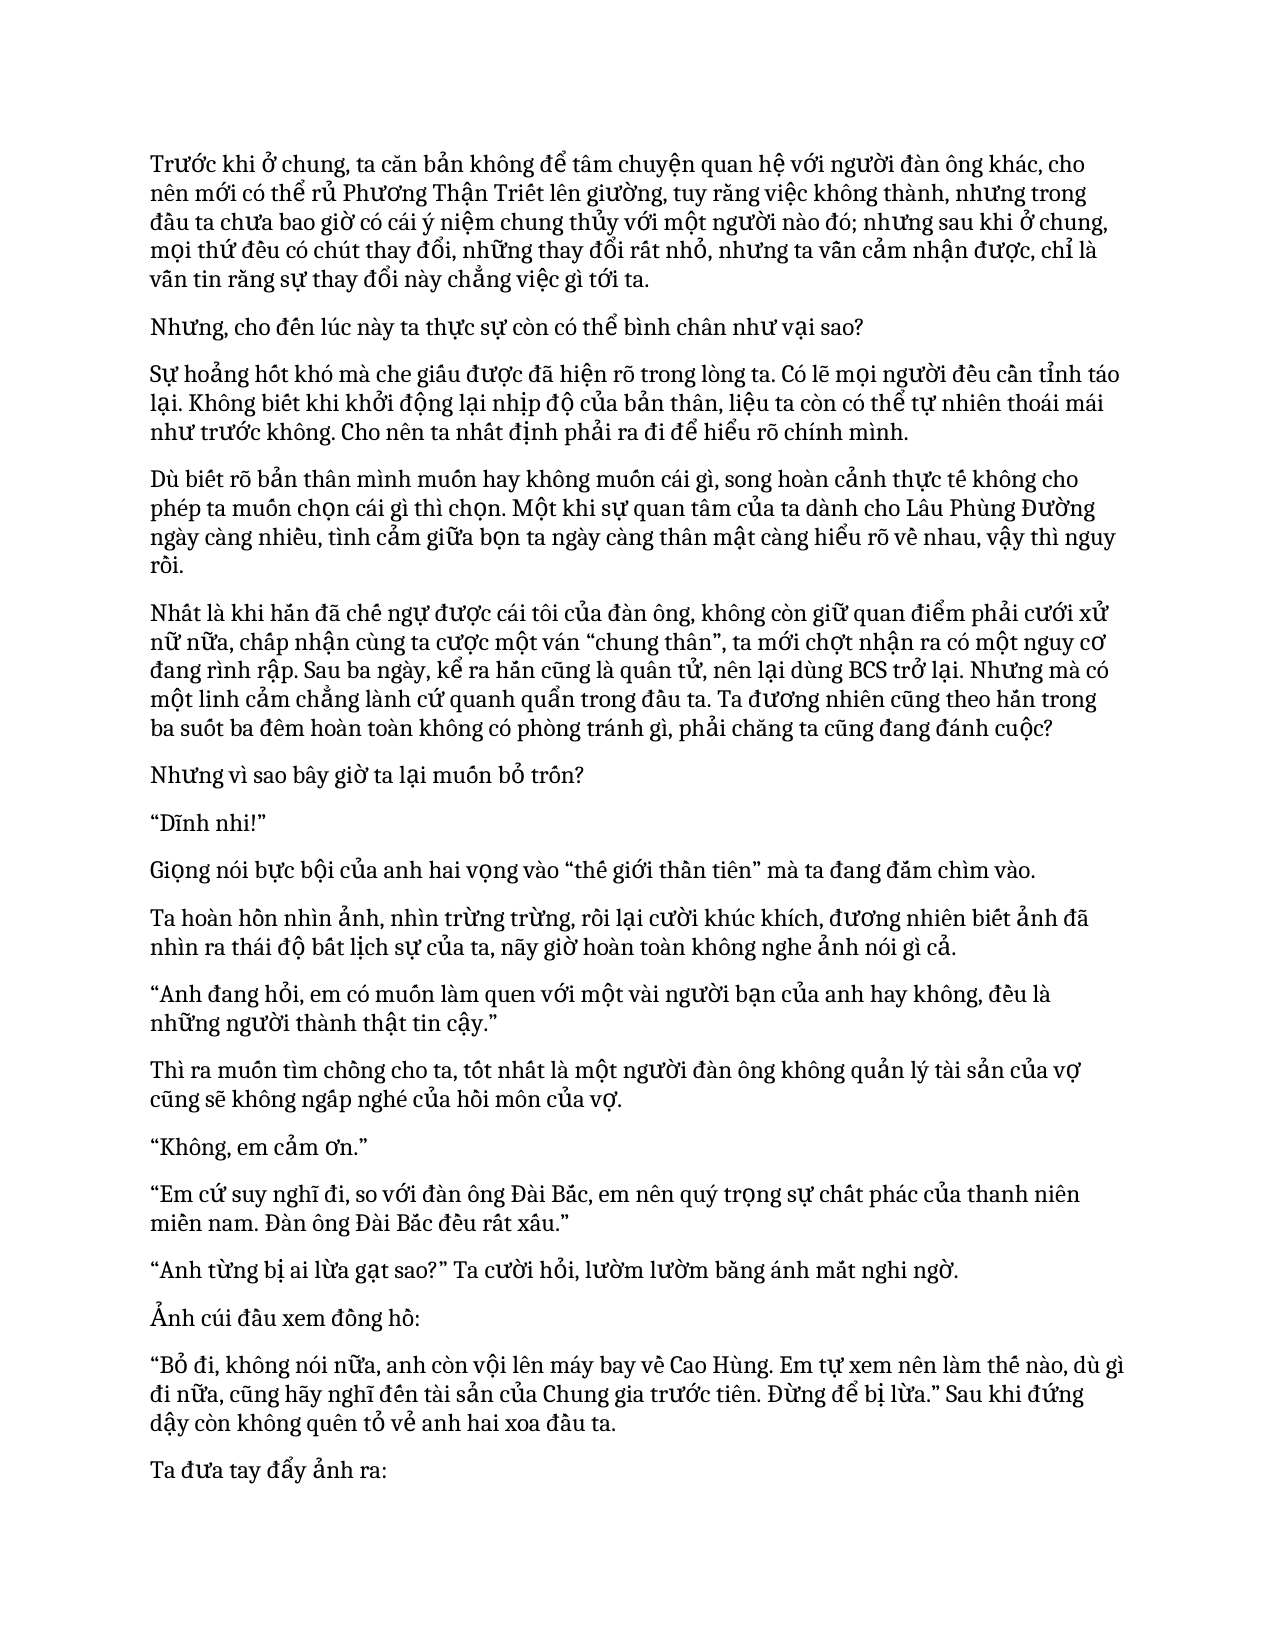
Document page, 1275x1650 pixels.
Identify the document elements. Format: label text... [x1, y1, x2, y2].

text “Không, em cảm ơn.” [150, 1132, 1125, 1161]
text Sự hoảng hốt khó mà che giấu được đã hiện rõ trong lòng ta. Có lẽ mọi người đều cần tỉnh táo lại. Không biết khi khởi động lại nhịp độ của bản thân, liệu ta còn có thể tự nhiên thoái mái như trước không. Cho nên ta nhất định phải ra đi để hiểu rõ chính mình. [150, 360, 1125, 446]
text Nhưng, cho đến lúc này ta thực sự còn có thể bình chân như vại sao? [150, 312, 1125, 341]
text Dù biết rõ bản thân mình muốn hay không muốn cái gì, song hoàn cảnh thực tế không cho phép ta muốn chọn cái gì thì chọn. Một khi sự quan tâm của ta dành cho Lâu Phùng Đường ngày càng nhiều, tình cảm giữa bọn ta ngày càng thân mật càng hiểu rõ về nhau, vậy thì nguy rồi. [150, 465, 1125, 580]
text Ảnh cúi đầu xem đồng hồ: [150, 1304, 1125, 1332]
text “Dĩnh nhi!” [150, 809, 1125, 837]
text Thì ra muốn tìm chồng cho ta, tốt nhất là một người đàn ông không quản lý tài sản của vợ cũng sẽ không ngấp nghé của hồi môn của vợ. [150, 1056, 1125, 1114]
text Ta hoàn hồn nhìn ảnh, nhìn trừng trừng, rồi lại cười khúc khích, đương nhiên biết ảnh đã nhìn ra thái độ bất lịch sự của ta, nãy giờ hoàn toàn không nghe ảnh nói gì cả. [150, 904, 1125, 961]
text “Anh đang hỏi, em có muốn làm quen với một vài người bạn của anh hay không, đều là những người thành thật tin cậy.” [150, 980, 1125, 1037]
text “Em cứ suy nghĩ đi, so với đàn ông Đài Bắc, em nên quý trọng sự chất phác của thanh niên miền nam. Đàn ông Đài Bắc đều rất xấu.” [150, 1180, 1125, 1237]
text Trước khi ở chung, ta căn bản không để tâm chuyện quan hệ với người đàn ông khác, cho nên mới có thể rủ Phương Thận Triết lên giường, tuy rằng việc không thành, nhưng trong đầu ta chưa bao giờ có cái ý niệm chung thủy với một người nào đó; nhưng sau khi ở chung, mọi thứ đều có chút thay đổi, những thay đổi rất nhỏ, nhưng ta vẫn cảm nhận được, chỉ là vẫn tin rằng sự thay đổi này chẳng việc gì tới ta. [150, 150, 1125, 294]
text “Anh từng bị ai lừa gạt sao?” Ta cười hỏi, lườm lườm bằng ánh mắt nghi ngờ. [150, 1256, 1125, 1285]
text Nhưng vì sao bây giờ ta lại muốn bỏ trốn? [150, 761, 1125, 790]
text “Bỏ đi, không nói nữa, anh còn vội lên máy bay về Cao Hùng. Em tự xem nên làm thế nào, dù gì đi nữa, cũng hãy nghĩ đến tài sản của Chung gia trước tiên. Đừng để bị lừa.” Sau khi đứng dậy còn không quên tỏ vẻ anh hai xoa đầu ta. [150, 1351, 1125, 1437]
text Ta đưa tay đẩy ảnh ra: [150, 1456, 1125, 1485]
text Nhất là khi hắn đã chế ngự được cái tôi của đàn ông, không còn giữ quan điểm phải cưới xử nữ nữa, chấp nhận cùng ta cược một ván “chung thân”, ta mới chợt nhận ra có một nguy cơ đang rình rập. Sau ba ngày, kể ra hắn cũng là quân tử, nên lại dùng BCS trở lại. Nhưng mà có một linh cảm chẳng lành cứ quanh quẩn trong đầu ta. Ta đương nhiên cũng theo hắn trong ba suốt ba đêm hoàn toàn không có phòng tránh gì, phải chăng ta cũng đang đánh cuộc? [150, 599, 1125, 742]
text Giọng nói bực bội của anh hai vọng vào “thế giới thần tiên” mà ta đang đắm chìm vào. [150, 856, 1125, 885]
